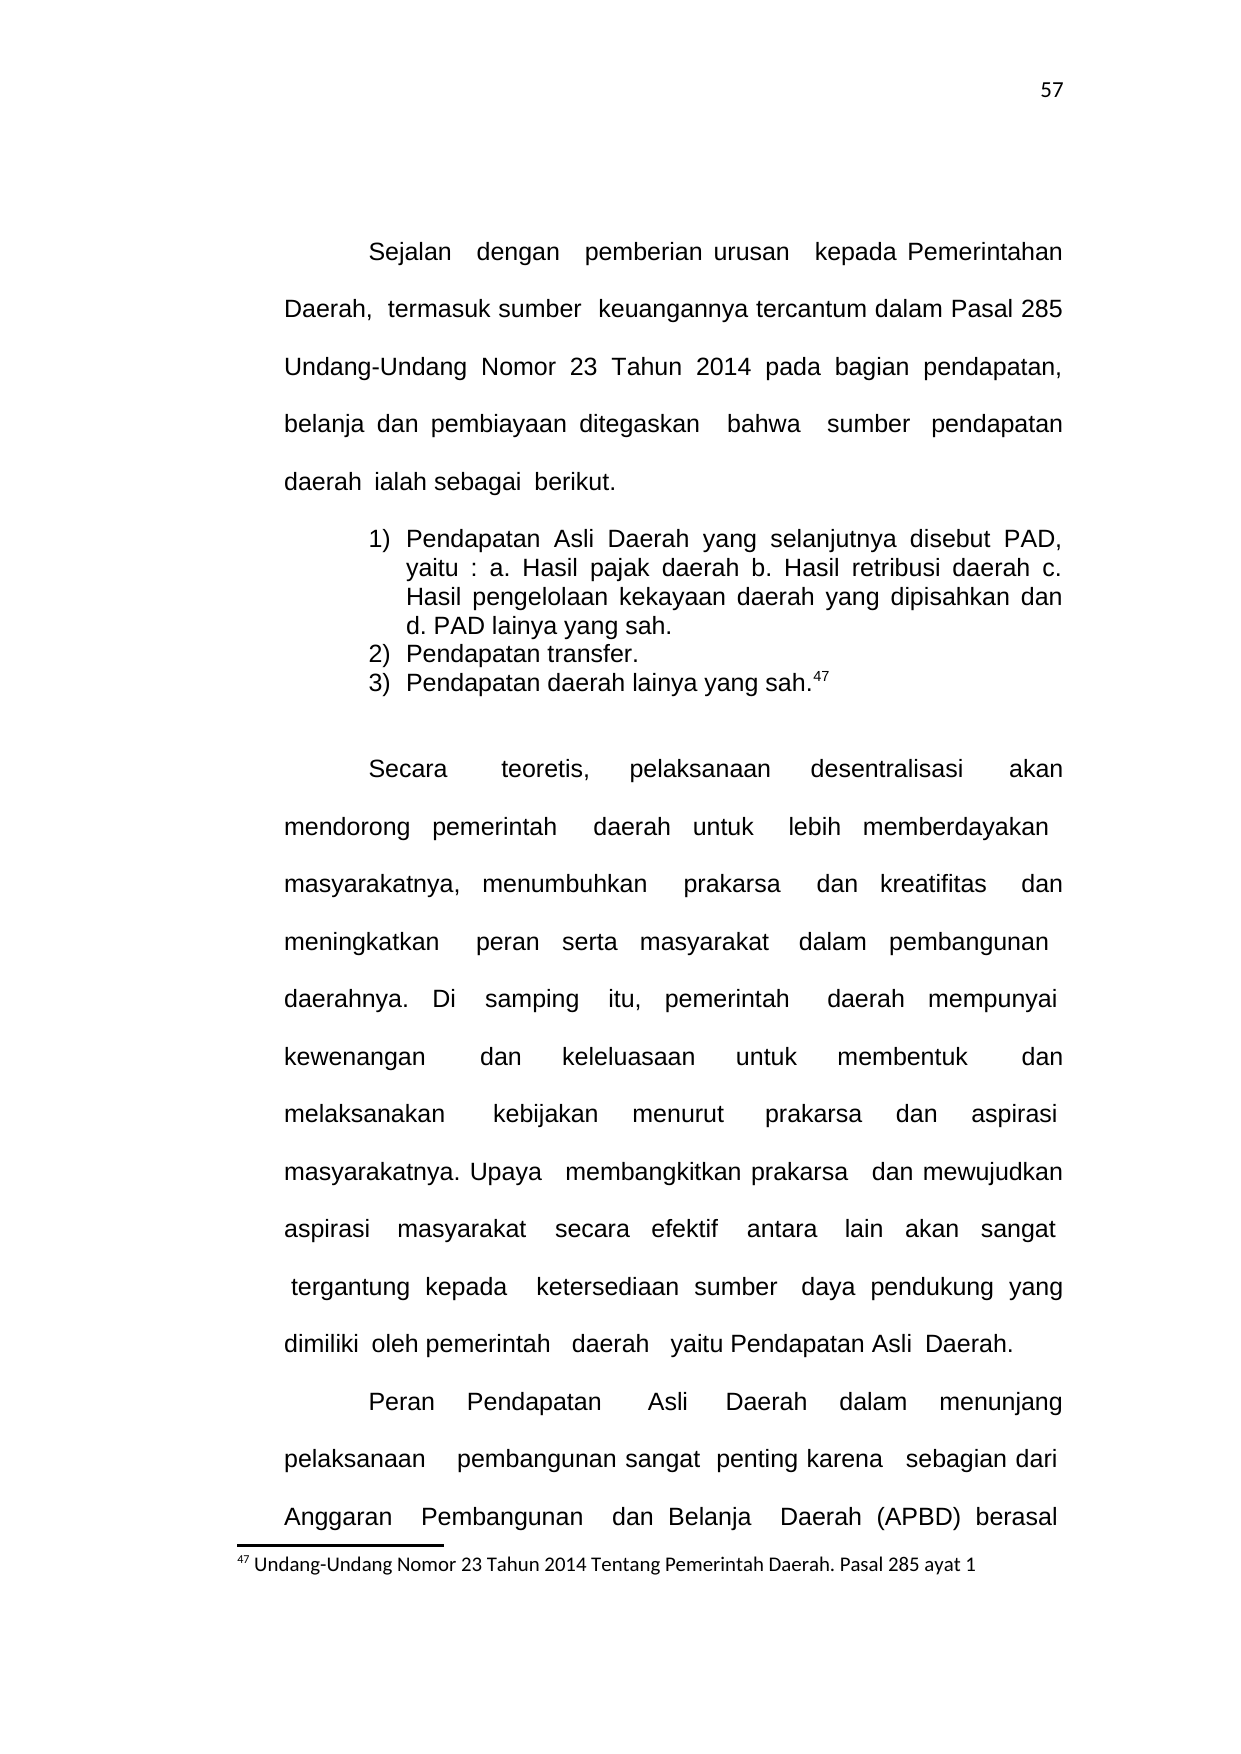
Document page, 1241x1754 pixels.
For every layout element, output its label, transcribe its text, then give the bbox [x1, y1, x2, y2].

text Sejalann dengann pemberian urusann kepada Pemerintahan Daerah, ttermasuk sumberr keuangannya tercantum dalam Pasal 285 Undang-Undang Nomor 23 Tahun 2014 pada bagian pendapatan, belanja dan pembiayaan ditegaskann bahwaa sumberr pendapatan daerah iialah sebagaii berikut. [284, 237, 1063, 496]
list Pendapatan Asli Daerah yang selanjutnya disebut PAD, yaitu : a. Hasil pajak daerah b. Hasil retribusi daerah c. Hasil pengelolaan kekayaan daerah yang dipisahkan dan d. PAD lainya yang sah. [368, 524, 1063, 639]
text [284, 1387, 1063, 1531]
text Secaraa teoretis, pelaksanaan desentralisasii akan mendorong pemerintahh daerah untukk lebih memberdayakann masyarakatnya, menumbuhkann prakarsaa dan kreatifitass dan meningkatkann peran serta masyarakatt dalam pembangunann daerahnya. Dii samping iitu, pemerintahh daerah mempunyaii kewenangann dan keleluasaan untuk membentukk dan melaksanakann kebijakan menurutt prakarsa dan aspirasii masyarakatnya. Upayaa membangkitkan prakarsaa dan mewujudkan aspirasii masyarakatt secara efektiff antara llain akan sangatt ttergantung kepadaa ketersediaan sumberr daya pendukung yang dimilikii oleh pemerintahh daerahh yaitu Pendapatan Aslii Daerah. [284, 754, 1063, 1358]
list Pendapatan transfer. [368, 639, 1063, 668]
list Pendapatan daerah lainya yang sah. [368, 668, 1063, 697]
